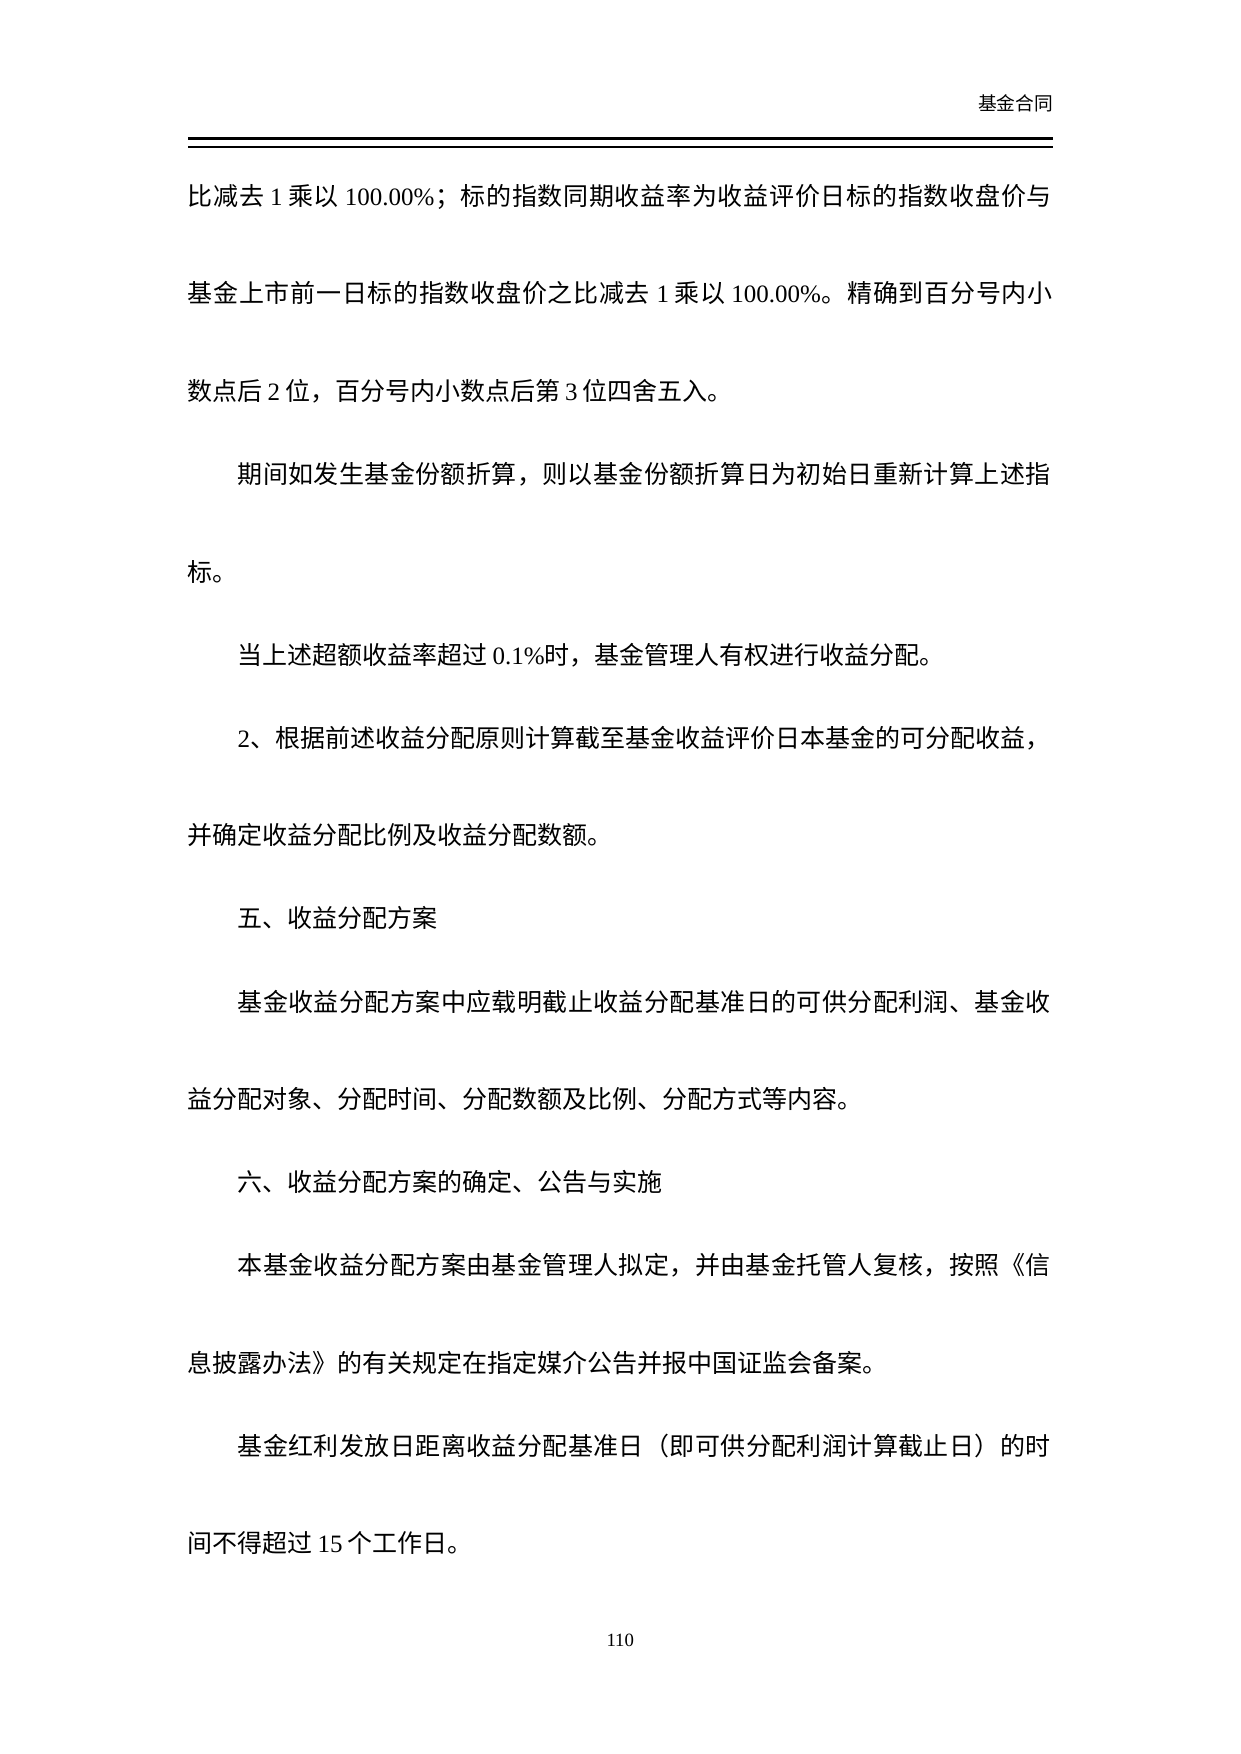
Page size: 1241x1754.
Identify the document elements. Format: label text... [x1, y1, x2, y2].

text 基金红利发放日距离收益分配基准日（即可供分配利润计算截止日）的时间不得超过15个工作日。 [187, 1412, 1053, 1574]
text 基金收益分配方案中应载明截止收益分配基准日的可供分配利润、基金收益分配对象、分配时间、分配数额及比例、分配方式等内容。 [187, 968, 1053, 1130]
text 六、收益分配方案的确定、公告与实施 [187, 1148, 1053, 1213]
text 期间如发生基金份额折算，则以基金份额折算日为初始日重新计算上述指标。 [187, 440, 1053, 603]
text 2、根据前述收益分配原则计算截至基金收益评价日本基金的可分配收益，并确定收益分配比例及收益分配数额。 [187, 704, 1053, 866]
text 当上述超额收益率超过0.1%时，基金管理人有权进行收益分配。 [187, 621, 1053, 686]
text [187, 162, 1053, 422]
text 五、收益分配方案 [187, 884, 1053, 949]
text 本基金收益分配方案由基金管理人拟定，并由基金托管人复核，按照《信息披露办法》的有关规定在指定媒介公告并报中国证监会备案。 [187, 1231, 1053, 1394]
